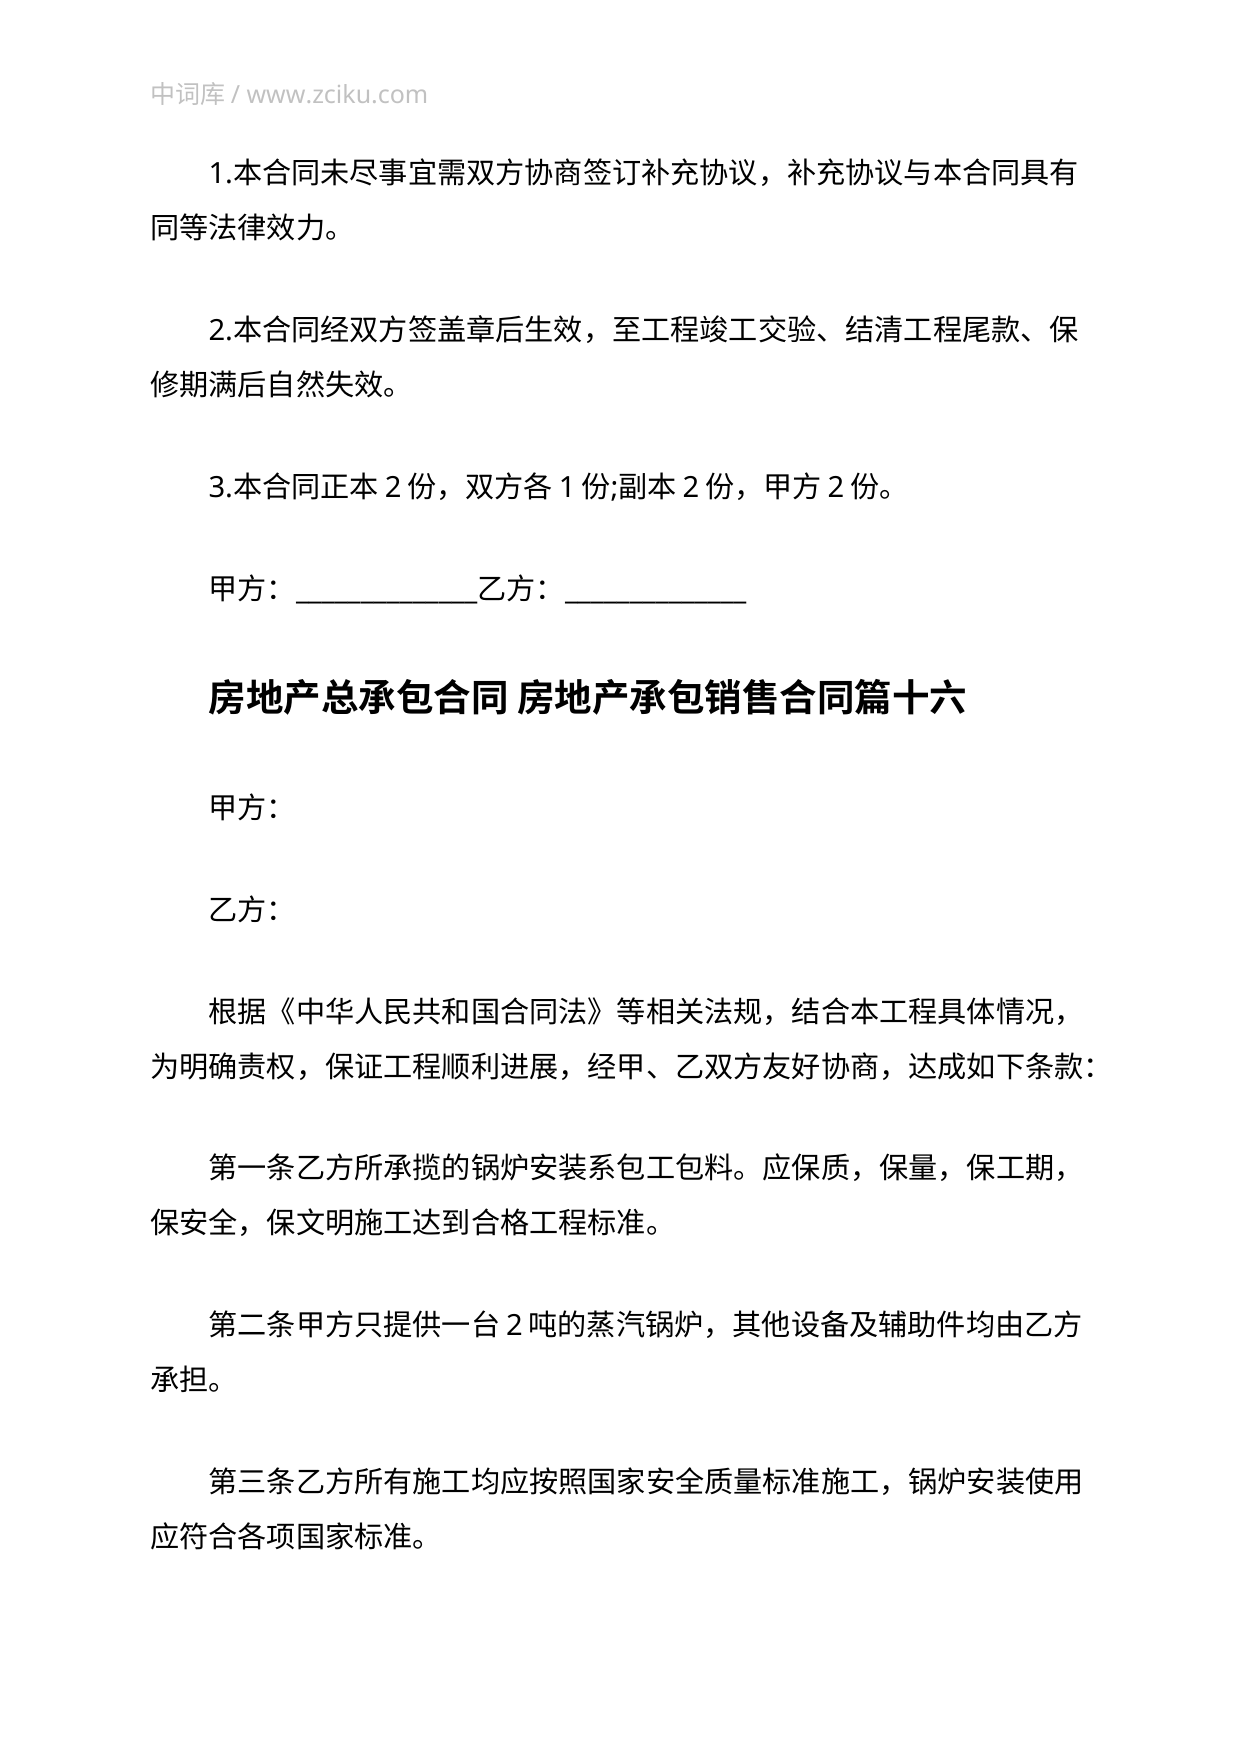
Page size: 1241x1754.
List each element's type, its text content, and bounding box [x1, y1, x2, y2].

text 甲方： [150, 785, 1090, 827]
text 第二条甲方只提供一台2吨的蒸汽锅炉，其他设备及辅助件均由乙方承担。 [150, 1302, 1090, 1399]
text 第一条乙方所承揽的锅炉安装系包工包料。应保质，保量，保工期，保安全，保文明施工达到合格工程标准。 [150, 1145, 1090, 1242]
text 根据《中华人民共和国合同法》等相关法规，结合本工程具体情况，为明确责权，保证工程顺利进展，经甲、乙双方友好协商，达成如下条款： [150, 988, 1090, 1086]
text 乙方： [150, 887, 1090, 929]
text 第三条乙方所有施工均应按照国家安全质量标准施工，锅炉安装使用应符合各项国家标准。 [150, 1458, 1090, 1556]
text 3.本合同正本2份，双方各1份;副本2份，甲方2份。 [150, 463, 1090, 506]
text 房地产总承包合同 房地产承包销售合同篇十六 [150, 667, 1090, 722]
text 甲方：______________乙方：______________ [150, 566, 1090, 608]
text 1.本合同未尽事宜需双方协商签订补充协议，补充协议与本合同具有同等法律效力。 [150, 150, 1090, 247]
text 2.本合同经双方签盖章后生效，至工程竣工交验、结清工程尾款、保修期满后自然失效。 [150, 307, 1090, 404]
